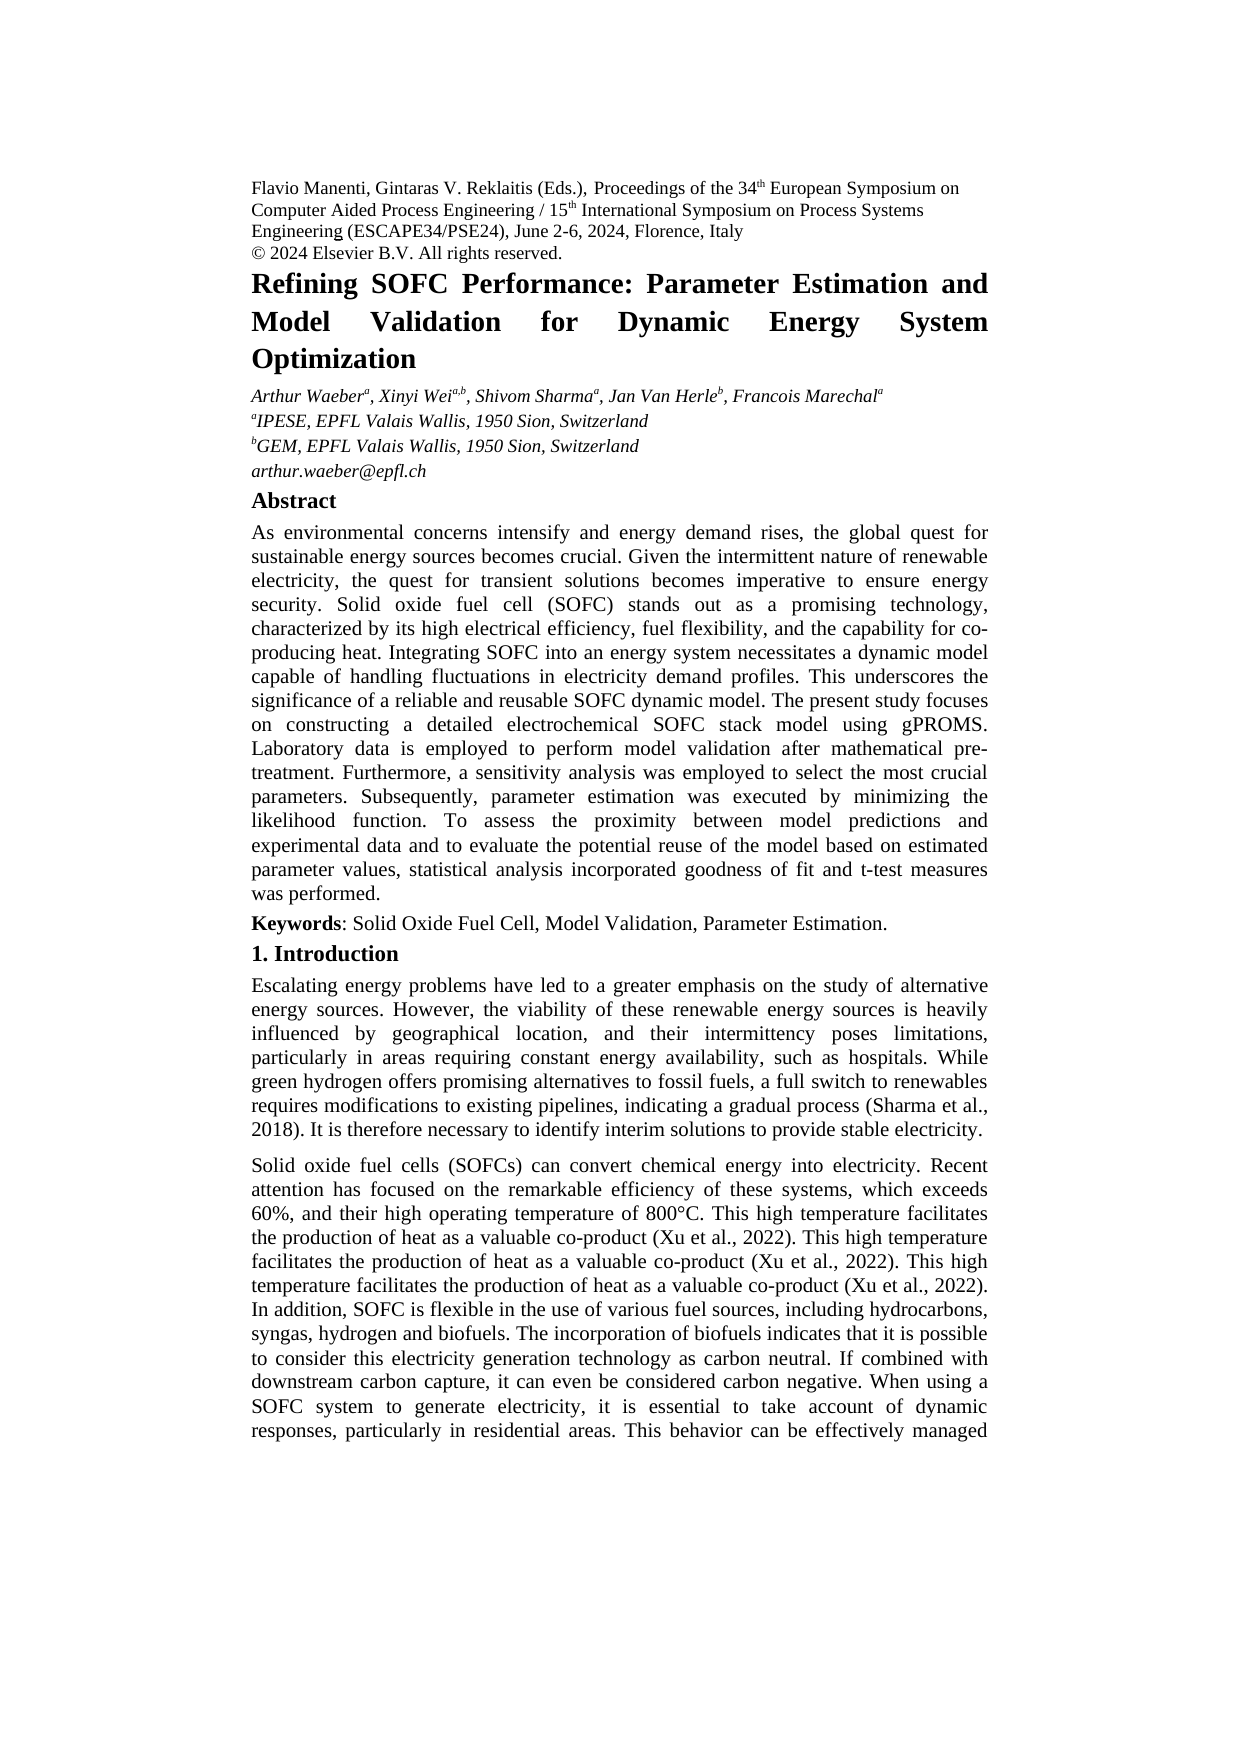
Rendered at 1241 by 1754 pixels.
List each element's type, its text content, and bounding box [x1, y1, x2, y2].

text Introduction [251, 941, 989, 966]
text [251, 1153, 989, 1442]
title Refining SOFC Performance: Parameter Estimation and Model Validation for Dynamic Energy System Optimization [251, 263, 989, 376]
text arthur.waeber@epfl.ch [251, 457, 989, 482]
text Arthur Waebera, Xinyi Weia,b, Shivom Sharmaa, Jan Van Herleb, Francois Marechala [251, 382, 989, 407]
text Keywords: Solid Oxide Fuel Cell, Model Validation, Parameter Estimation. [251, 911, 989, 935]
text Abstract [251, 488, 989, 513]
text bGEM, EPFL Valais Wallis, 1950 Sion, Switzerland [251, 432, 989, 457]
text As environmental concerns intensify and energy demand rises, the global quest for sustainable energy sources becomes crucial. Given the intermittent nature of renewable electricity, the quest for transient solutions becomes imperative to ensure energy security. Solid oxide fuel cell (SOFC) stands out as a promising technology, characterized by its high electrical efficiency, fuel flexibility, and the capability for co-producing heat. Integrating SOFC into an energy system necessitates a dynamic model capable of handling fluctuations in electricity demand profiles. This underscores the significance of a reliable and reusable SOFC dynamic model. The present study focuses on constructing a detailed electrochemical SOFC stack model using gPROMS. Laboratory data is employed to perform model validation after mathematical pre-treatment. Furthermore, a sensitivity analysis was employed to select the most crucial parameters. Subsequently, parameter estimation was executed by minimizing the likelihood function. To assess the proximity between model predictions and experimental data and to evaluate the potential reuse of the model based on estimated parameter values, statistical analysis incorporated goodness of fit and t-test measures was performed. [251, 520, 989, 905]
text Escalating energy problems have led to a greater emphasis on the study of alternative energy sources. However, the viability of these renewable energy sources is heavily influenced by geographical location, and their intermittency poses limitations, particularly in areas requiring constant energy availability, such as hospitals. While green hydrogen offers promising alternatives to fossil fuels, a full switch to renewables requires modifications to existing pipelines, indicating a gradual process (Sharma et al., 2018). It is therefore necessary to identify interim solutions to provide stable electricity. [251, 972, 989, 1141]
text aIPESE, EPFL Valais Wallis, 1950 Sion, Switzerland [251, 407, 989, 432]
